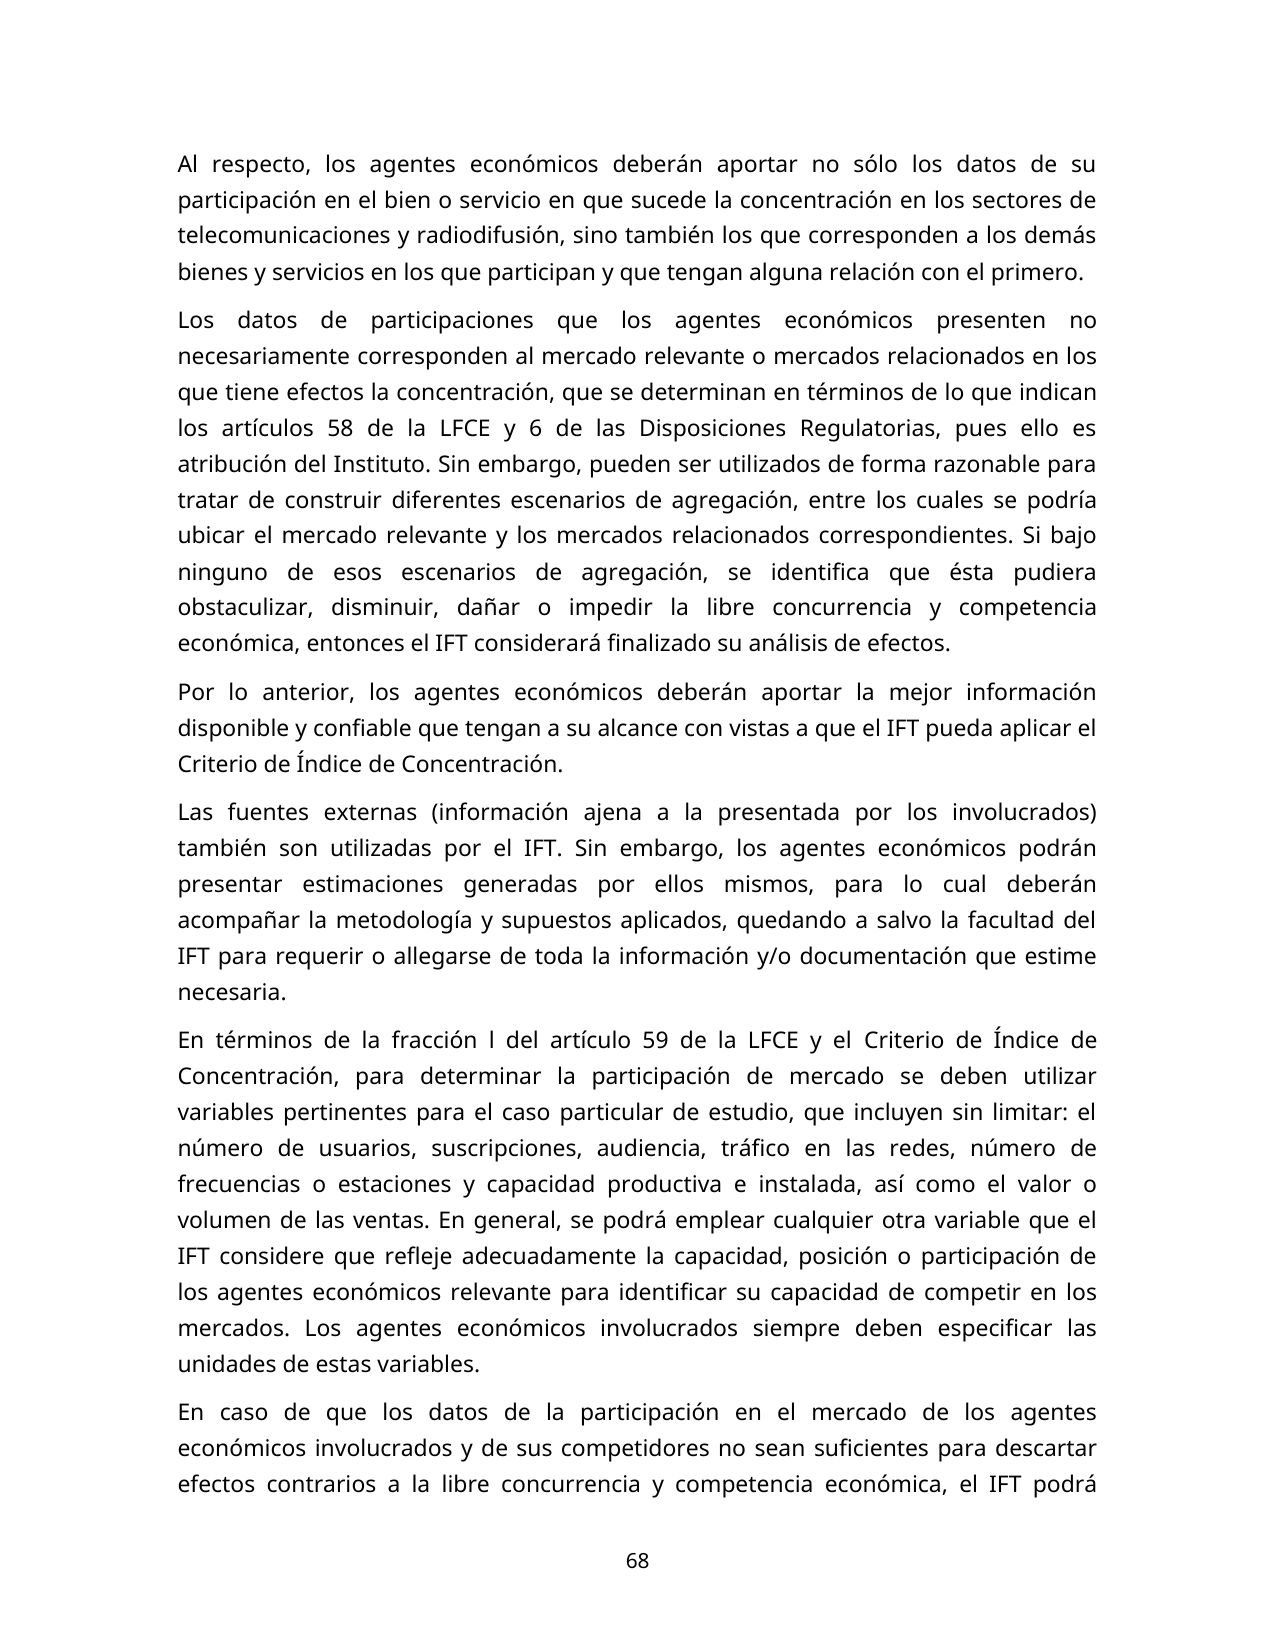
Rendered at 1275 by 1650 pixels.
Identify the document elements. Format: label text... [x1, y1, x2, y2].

text Al respecto, los agentes económicos deberán aportar no sólo los datos de su participación en el bien o servicio en que sucede la concentración en los sectores de telecomunicaciones y radiodifusión, sino también los que corresponden a los demás bienes y servicios en los que participan y que tengan alguna relación con el primero. [177, 148, 1098, 287]
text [177, 1396, 1098, 1499]
text Los datos de participaciones que los agentes económicos presenten no necesariamente corresponden al mercado relevante o mercados relacionados en los que tiene efectos la concentración, que se determinan en términos de lo que indican los artículos 58 de la LFCE y 6 de las Disposiciones Regulatorias, pues ello es atribución del Instituto. Sin embargo, pueden ser utilizados de forma razonable para tratar de construir diferentes escenarios de agregación, entre los cuales se podría ubicar el mercado relevante y los mercados relacionados correspondientes. Si bajo ninguno de esos escenarios de agregación, se identifica que ésta pudiera obstaculizar, disminuir, dañar o impedir la libre concurrencia y competencia económica, entonces el IFT considerará finalizado su análisis de efectos. [177, 304, 1098, 658]
text Las fuentes externas (información ajena a la presentada por los involucrados) también son utilizadas por el IFT. Sin embargo, los agentes económicos podrán presentar estimaciones generadas por ellos mismos, para lo cual deberán acompañar la metodología y supuestos aplicados, quedando a salvo la facultad del IFT para requerir o allegarse de toda la información y/o documentación que estime necesaria. [177, 796, 1098, 1007]
text Por lo anterior, los agentes económicos deberán aportar la mejor información disponible y confiable que tengan a su alcance con vistas a que el IFT pueda aplicar el Criterio de Índice de Concentración. [177, 676, 1098, 779]
text En términos de la fracción l del artículo 59 de la LFCE y el Criterio de Índice de Concentración, para determinar la participación de mercado se deben utilizar variables pertinentes para el caso particular de estudio, que incluyen sin limitar: el número de usuarios, suscripciones, audiencia, tráfico en las redes, número de frecuencias o estaciones y capacidad productiva e instalada, así como el valor o volumen de las ventas. En general, se podrá emplear cualquier otra variable que el IFT considere que refleje adecuadamente la capacidad, posición o participación de los agentes económicos relevante para identificar su capacidad de competir en los mercados. Los agentes económicos involucrados siempre deben especificar las unidades de estas variables. [177, 1024, 1098, 1379]
